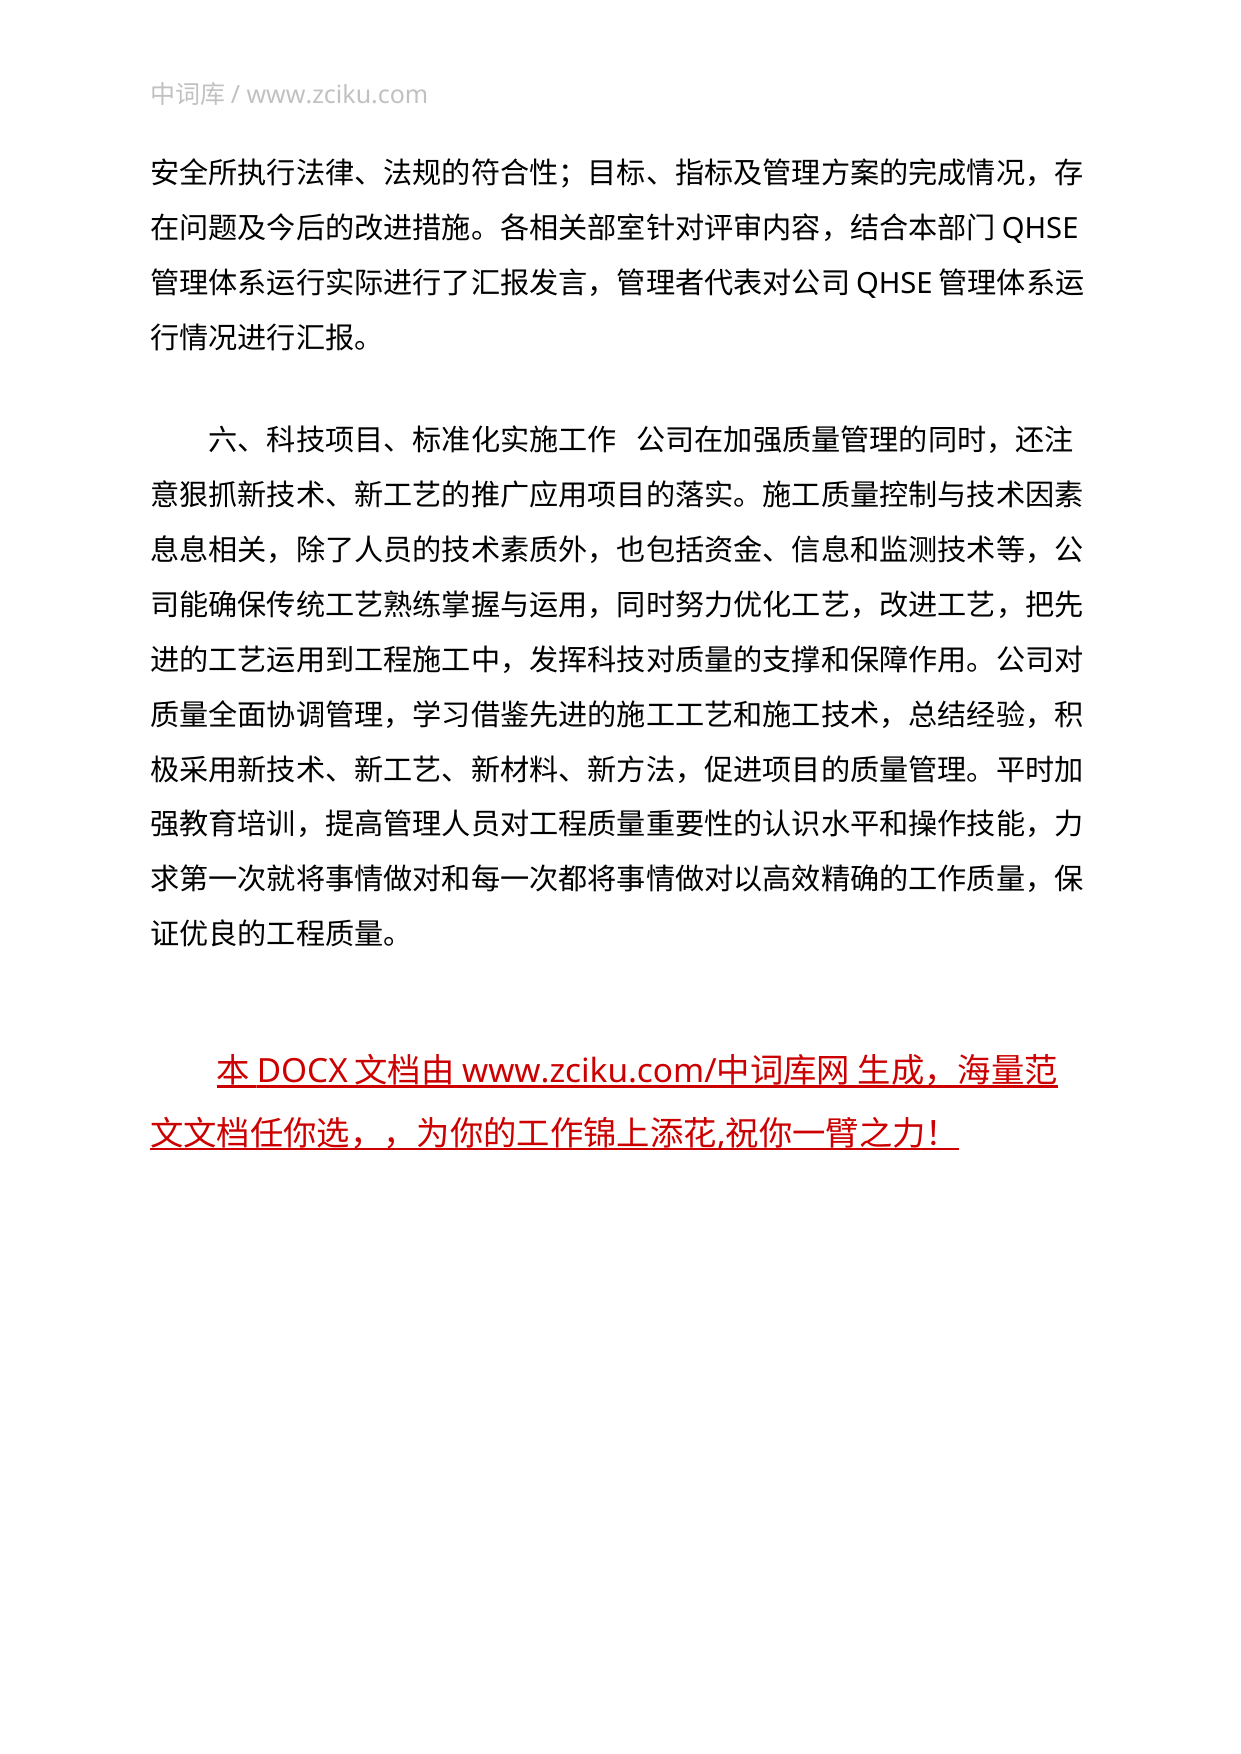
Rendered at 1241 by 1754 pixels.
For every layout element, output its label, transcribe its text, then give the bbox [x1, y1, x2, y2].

text 六、科技项目、标准化实施工作 公司在加强质量管理的同时，还注意狠抓新技术、新工艺的推广应用项目的落实。施工质量控制与技术因素息息相关，除了人员的技术素质外，也包括资金、信息和监测技术等，公司能确保传统工艺熟练掌握与运用，同时努力优化工艺，改进工艺，把先进的工艺运用到工程施工中，发挥科技对质量的支撑和保障作用。公司对质量全面协调管理，学习借鉴先进的施工工艺和施工技术，总结经验，积极采用新技术、新工艺、新材料、新方法，促进项目的质量管理。平时加强教育培训，提高管理人员对工程质量重要性的认识水平和操作技能，力求第一次就将事情做对和每一次都将事情做对以高效精确的工作质量，保证优良的工程质量。 [150, 417, 1090, 953]
text 本DOCX文档由 www.zciku.com/中词库网 生成，海量范文文档任你选，，为你的工作锦上添花,祝你一臂之力！ [150, 1044, 1090, 1155]
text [150, 150, 1090, 357]
